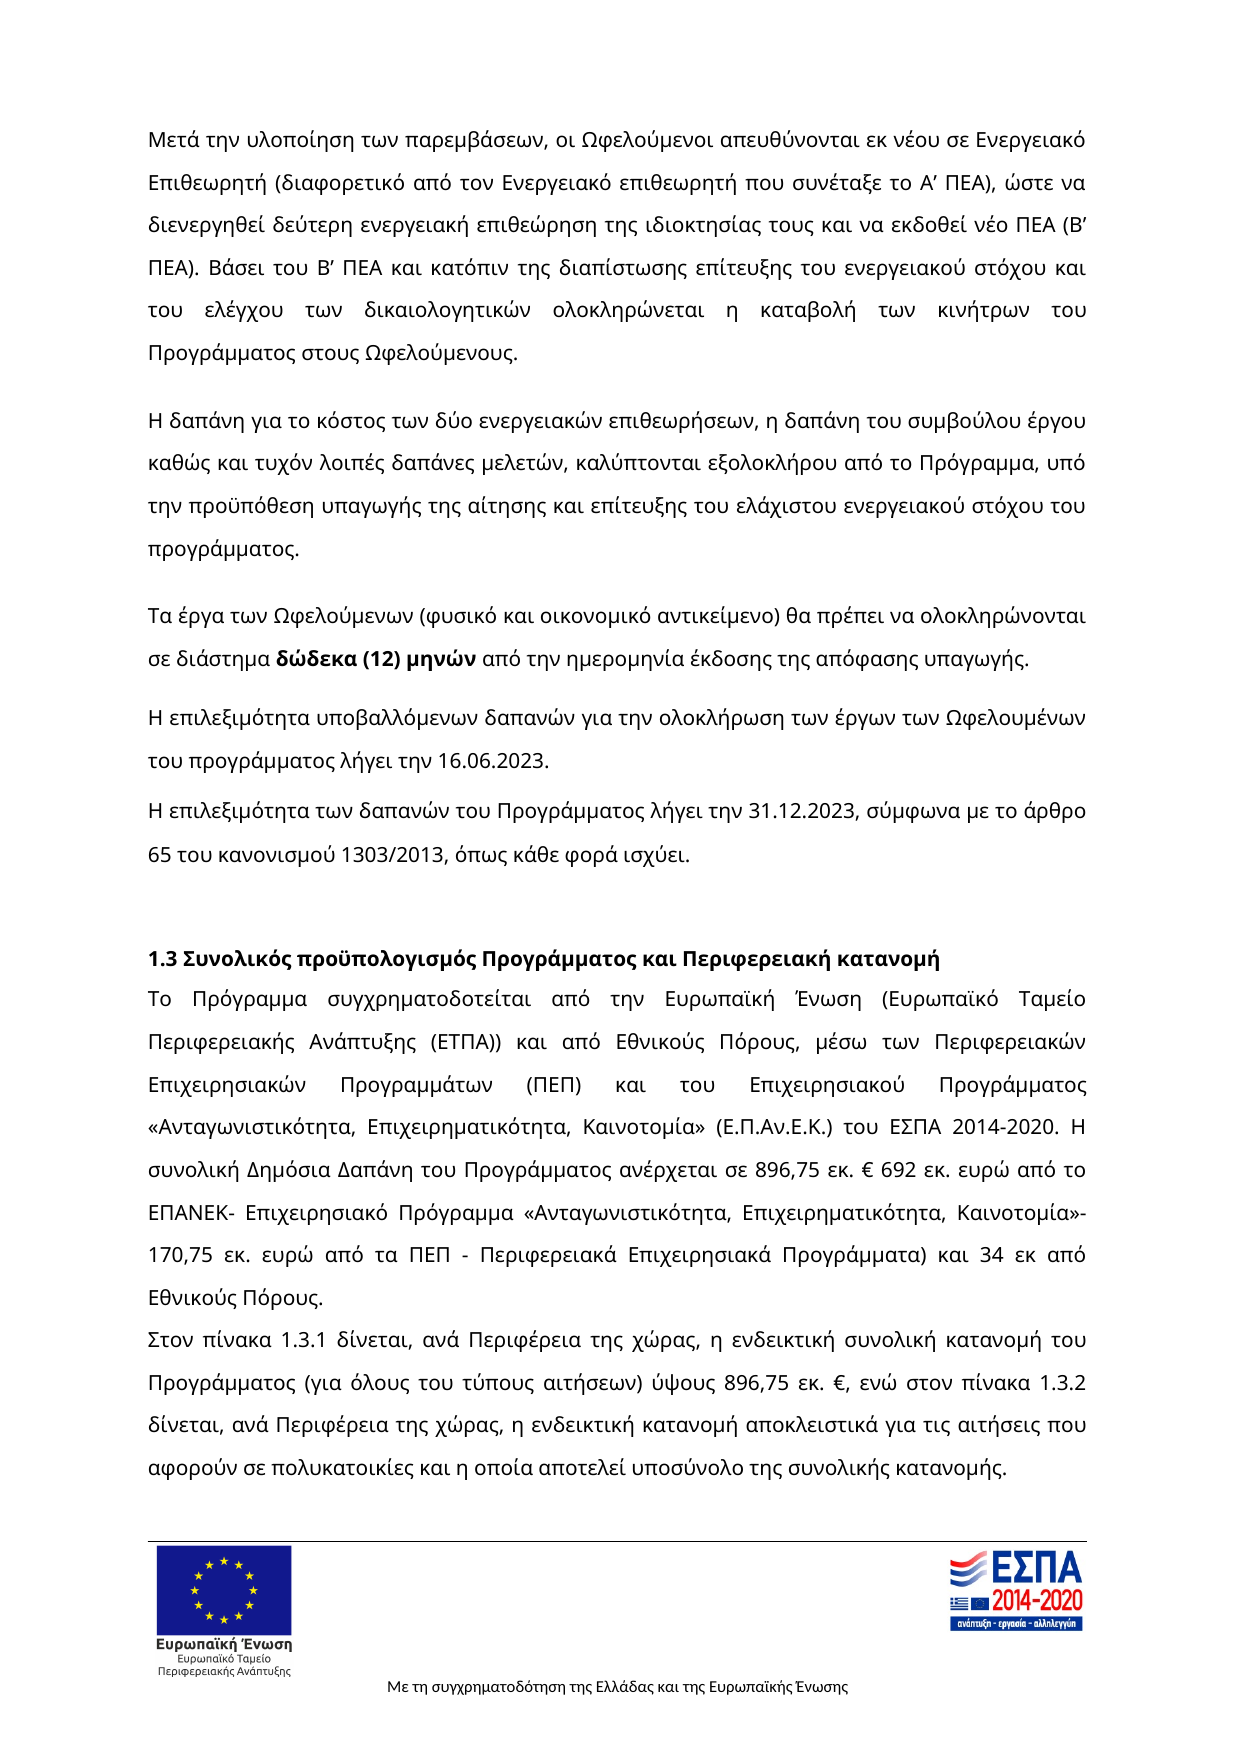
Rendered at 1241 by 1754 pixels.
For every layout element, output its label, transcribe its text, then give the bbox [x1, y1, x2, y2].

picture [154, 1543, 294, 1677]
text Το Πρόγραμμα συγχρηματοδοτείται από την Ευρωπαϊκή Ένωση (Ευρωπαϊκό Ταμείο Περιφερειακής Ανάπτυξης (ΕΤΠΑ)) και από Εθνικούς Πόρους, μέσω των Περιφερειακών Επιχειρησιακών Προγραμμάτων (ΠΕΠ) και του Επιχειρησιακού Προγράμματος «Ανταγωνιστικότητα, Επιχειρηματικότητα, Καινοτομία» (Ε.Π.Αν.Ε.Κ.) του ΕΣΠΑ 2014-2020. Η συνολική Δημόσια Δαπάνη του Προγράμματος ανέρχεται σε 896,75 εκ. € 692 εκ. ευρώ από το ΕΠΑNΕΚ- Επιχειρησιακό Πρόγραμμα «Ανταγωνιστικότητα, Επιχειρηματικότητα, Καινοτομία»- 170,75 εκ. ευρώ από τα ΠΕΠ - Περιφερειακά Επιχειρησιακά Προγράμματα) και 34 εκ από Εθνικούς Πόρους. [148, 984, 1087, 1311]
text Τα έργα των Ωφελούμενων (φυσικό και οικονομικό αντικείμενο) θα πρέπει να ολοκληρώνονται σε διάστημα δώδεκα (12) μηνών από την ημερομηνία έκδοσης της απόφασης υπαγωγής. [148, 601, 1087, 672]
text Η επιλεξιμότητα υποβαλλόμενων δαπανών για την ολοκλήρωση των έργων των Ωφελουμένων του προγράμματος λήγει την 16.06.2023. [148, 703, 1087, 774]
text Η επιλεξιμότητα των δαπανών του Προγράμματος λήγει την 31.12.2023, σύμφωνα με το άρθρο 65 του κανονισμού 1303/2013, όπως κάθε φορά ισχύει. [148, 797, 1087, 869]
text Στον πίνακα 1.3.1 δίνεται, ανά Περιφέρεια της χώρας, η ενδεικτική συνολική κατανομή του Προγράμματος (για όλους του τύπους αιτήσεων) ύψους 896,75 εκ. €, ενώ στον πίνακα 1.3.2 δίνεται, ανά Περιφέρεια της χώρας, η ενδεικτική κατανομή αποκλειστικά για τις αιτήσεις που αφορούν σε πολυκατοικίες και η οποία αποτελεί υποσύνολο της συνολικής κατανομής. [148, 1325, 1087, 1482]
text Η δαπάνη για το κόστος των δύο ενεργειακών επιθεωρήσεων, η δαπάνη του συμβούλου έργου καθώς και τυχόν λοιπές δαπάνες μελετών, καλύπτονται εξολοκλήρου από το Πρόγραμμα, υπό την προϋπόθεση υπαγωγής της αίτησης και επίτευξης του ελάχιστου ενεργειακού στόχου του προγράμματος. [148, 406, 1087, 562]
text 1.3 Συνολικός προϋπολογισμός Προγράμματος και Περιφερειακή κατανομή [148, 944, 1087, 972]
picture [946, 1549, 1086, 1633]
text Μετά την υλοποίηση των παρεμβάσεων, οι Ωφελούμενοι απευθύνονται εκ νέου σε Ενεργειακό Επιθεωρητή (διαφορετικό από τον Ενεργειακό επιθεωρητή που συνέταξε το Α’ ΠΕΑ), ώστε να διενεργηθεί δεύτερη ενεργειακή επιθεώρηση της ιδιοκτησίας τους και να εκδοθεί νέο ΠΕΑ (Β’ ΠΕΑ). Βάσει του Β’ ΠΕΑ και κατόπιν της διαπίστωσης επίτευξης του ενεργειακού στόχου και του ελέγχου των δικαιολογητικών ολοκληρώνεται η καταβολή των κινήτρων του Προγράμματος στους Ωφελούμενους. [148, 125, 1087, 367]
